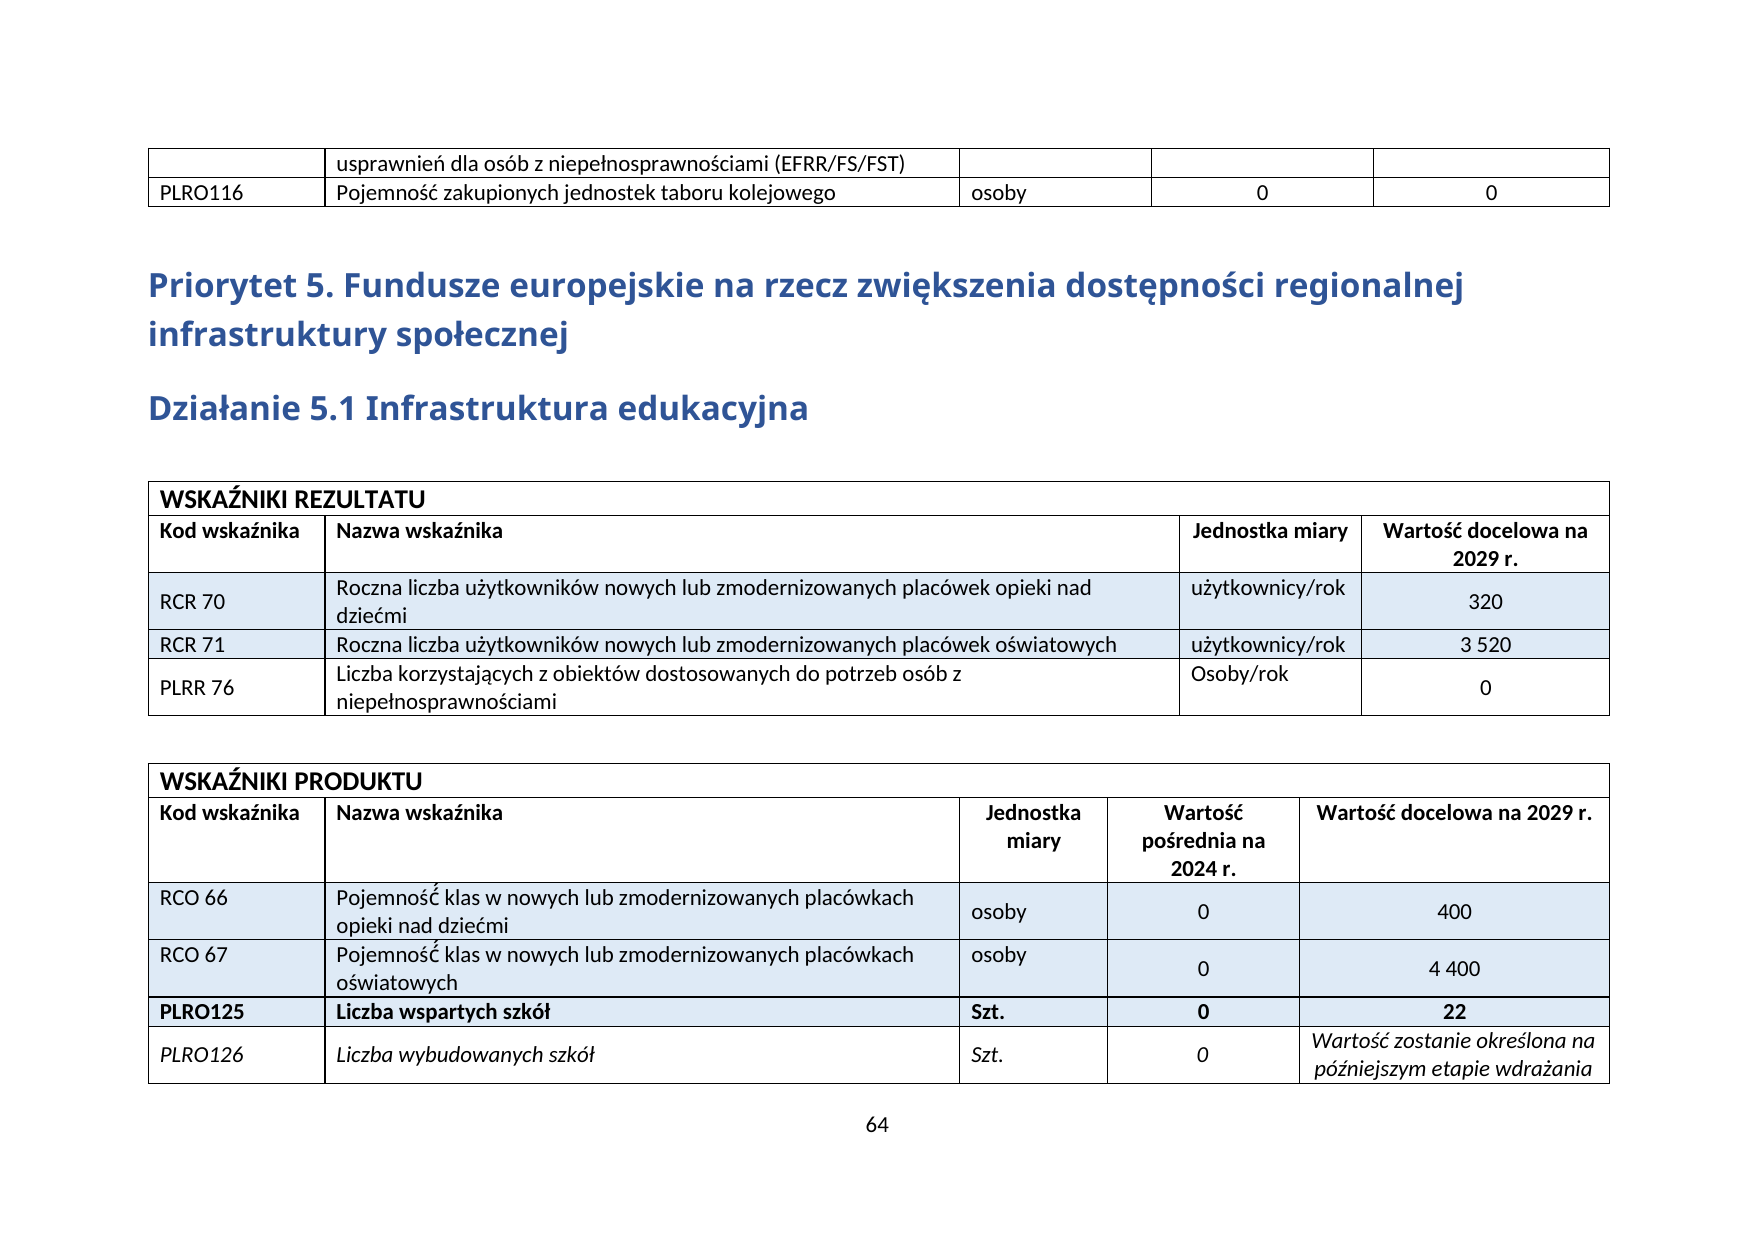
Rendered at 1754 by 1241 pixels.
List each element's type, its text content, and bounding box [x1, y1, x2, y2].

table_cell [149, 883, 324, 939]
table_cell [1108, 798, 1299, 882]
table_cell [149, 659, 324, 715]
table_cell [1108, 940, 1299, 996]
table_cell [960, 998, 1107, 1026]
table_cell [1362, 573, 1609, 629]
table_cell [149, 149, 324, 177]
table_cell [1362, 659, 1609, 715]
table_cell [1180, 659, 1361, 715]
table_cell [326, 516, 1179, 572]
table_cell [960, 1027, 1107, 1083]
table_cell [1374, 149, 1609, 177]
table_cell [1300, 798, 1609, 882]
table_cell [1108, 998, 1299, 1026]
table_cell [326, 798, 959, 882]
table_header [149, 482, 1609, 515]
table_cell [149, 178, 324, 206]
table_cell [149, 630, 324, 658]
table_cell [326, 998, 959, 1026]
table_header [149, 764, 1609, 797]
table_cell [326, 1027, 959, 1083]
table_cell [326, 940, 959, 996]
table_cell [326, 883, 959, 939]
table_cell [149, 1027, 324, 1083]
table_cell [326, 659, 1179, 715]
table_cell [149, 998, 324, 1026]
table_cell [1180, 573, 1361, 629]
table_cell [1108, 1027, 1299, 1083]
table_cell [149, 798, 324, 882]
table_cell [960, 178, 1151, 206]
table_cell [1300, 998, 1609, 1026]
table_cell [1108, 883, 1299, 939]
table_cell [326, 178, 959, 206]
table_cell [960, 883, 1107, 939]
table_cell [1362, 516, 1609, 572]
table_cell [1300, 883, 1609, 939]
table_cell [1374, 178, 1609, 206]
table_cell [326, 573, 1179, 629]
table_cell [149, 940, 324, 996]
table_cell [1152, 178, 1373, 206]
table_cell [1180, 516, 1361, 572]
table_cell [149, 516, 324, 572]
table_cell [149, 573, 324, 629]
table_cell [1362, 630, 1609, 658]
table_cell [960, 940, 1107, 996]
subtitle Działanie 5.1 Infrastruktura edukacyjna [148, 385, 1606, 430]
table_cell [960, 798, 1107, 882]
subtitle Priorytet 5. Fundusze europejskie na rzecz zwiększenia dostępności regionalnej infrastruktury społecznej [148, 262, 1606, 356]
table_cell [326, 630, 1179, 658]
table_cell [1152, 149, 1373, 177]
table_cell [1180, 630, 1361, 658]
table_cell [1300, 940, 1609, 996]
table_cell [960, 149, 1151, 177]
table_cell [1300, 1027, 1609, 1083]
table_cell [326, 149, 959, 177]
